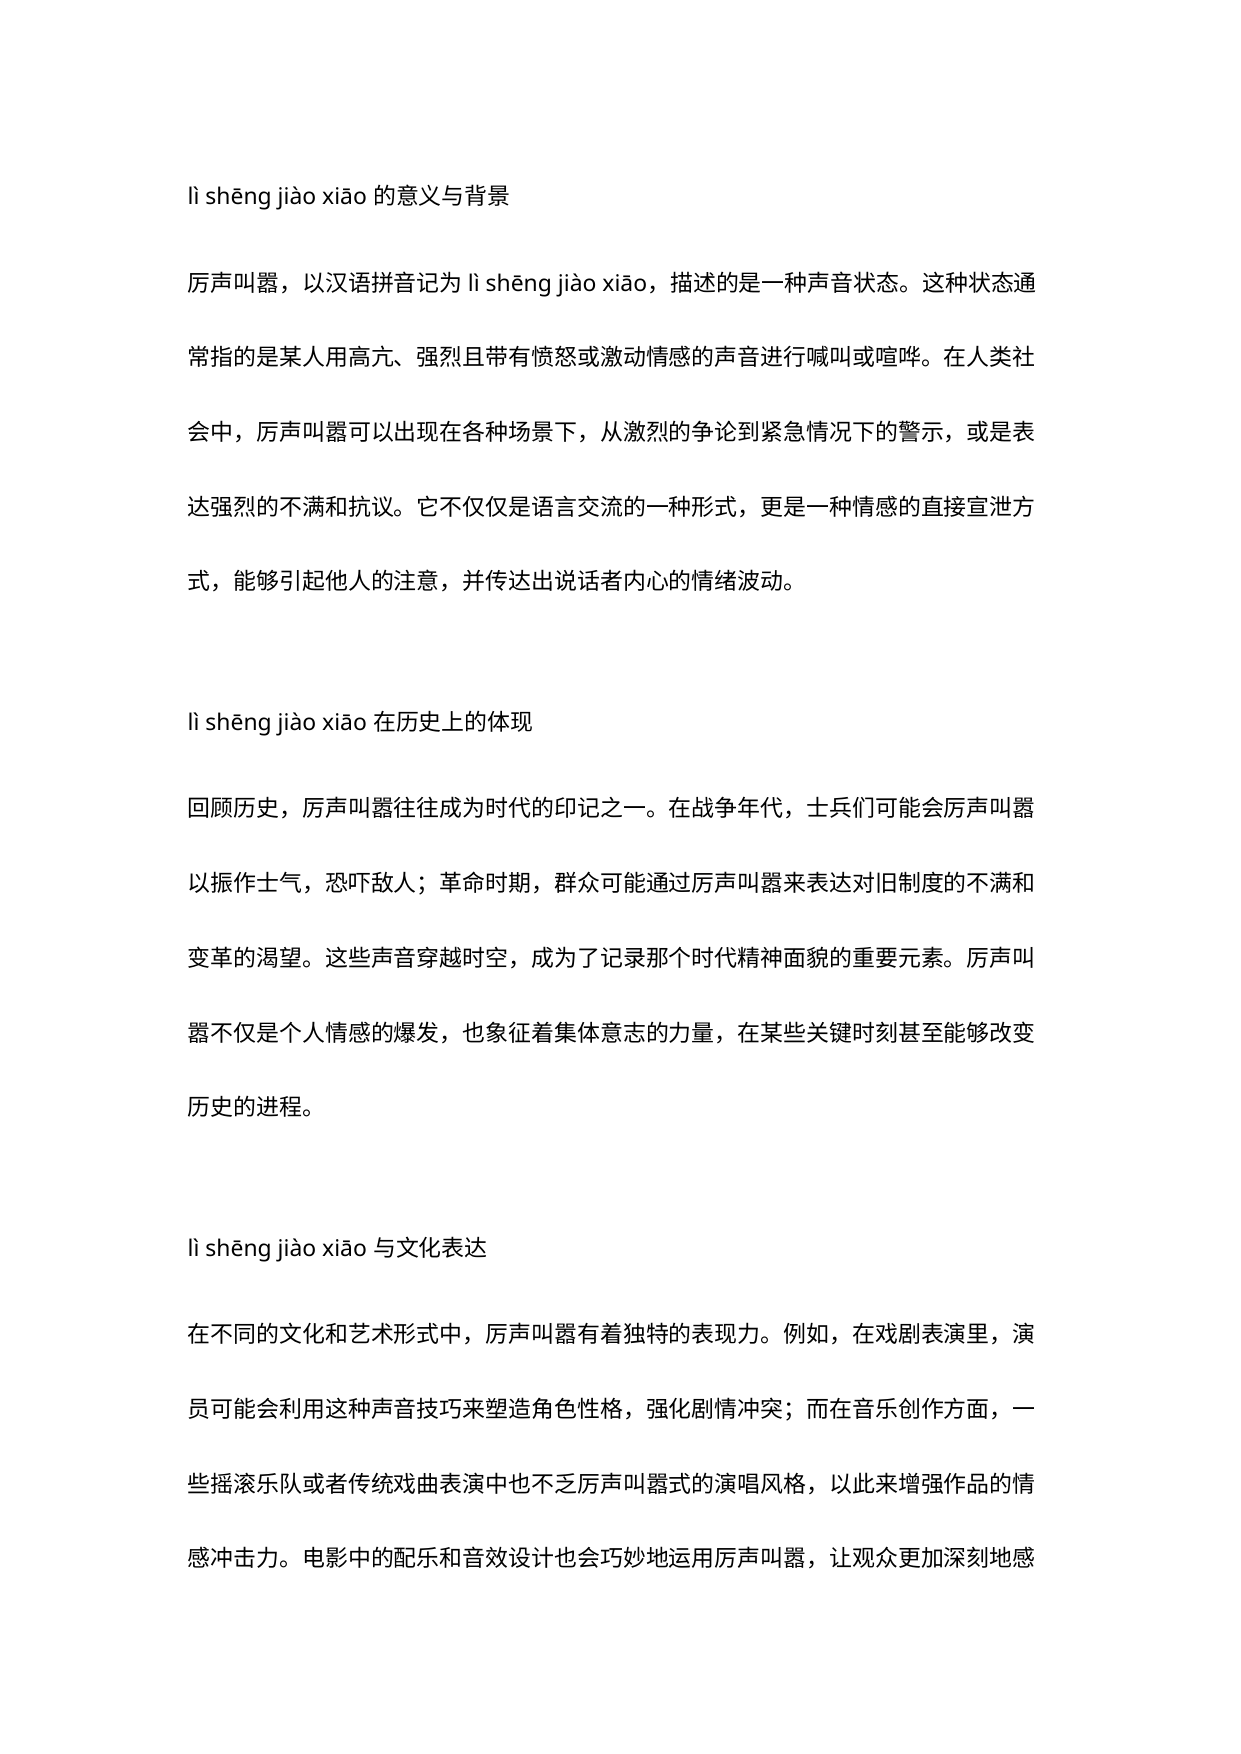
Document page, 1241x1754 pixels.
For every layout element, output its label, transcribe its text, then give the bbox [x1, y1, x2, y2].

text lì shēng jiào xiāo 与文化表达 [187, 1214, 1053, 1279]
text 厉声叫嚣，以汉语拼音记为 lì shēng jiào xiāo，描述的是一种声音状态。这种状态通常指的是某人用高亢、强烈且带有愤怒或激动情感的声音进行喊叫或喧哗。在人类社会中，厉声叫嚣可以出现在各种场景下，从激烈的争论到紧急情况下的警示，或是表达强烈的不满和抗议。它不仅仅是语言交流的一种形式，更是一种情感的直接宣泄方式，能够引起他人的注意，并传达出说话者内心的情绪波动。 [187, 249, 1053, 612]
text lì shēng jiào xiāo 的意义与背景 [187, 162, 1053, 227]
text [187, 1300, 1053, 1589]
text 回顾历史，厉声叫嚣往往成为时代的印记之一。在战争年代，士兵们可能会厉声叫嚣以振作士气，恐吓敌人；革命时期，群众可能通过厉声叫嚣来表达对旧制度的不满和变革的渴望。这些声音穿越时空，成为了记录那个时代精神面貌的重要元素。厉声叫嚣不仅是个人情感的爆发，也象征着集体意志的力量，在某些关键时刻甚至能够改变历史的进程。 [187, 774, 1053, 1138]
text lì shēng jiào xiāo 在历史上的体现 [187, 688, 1053, 753]
